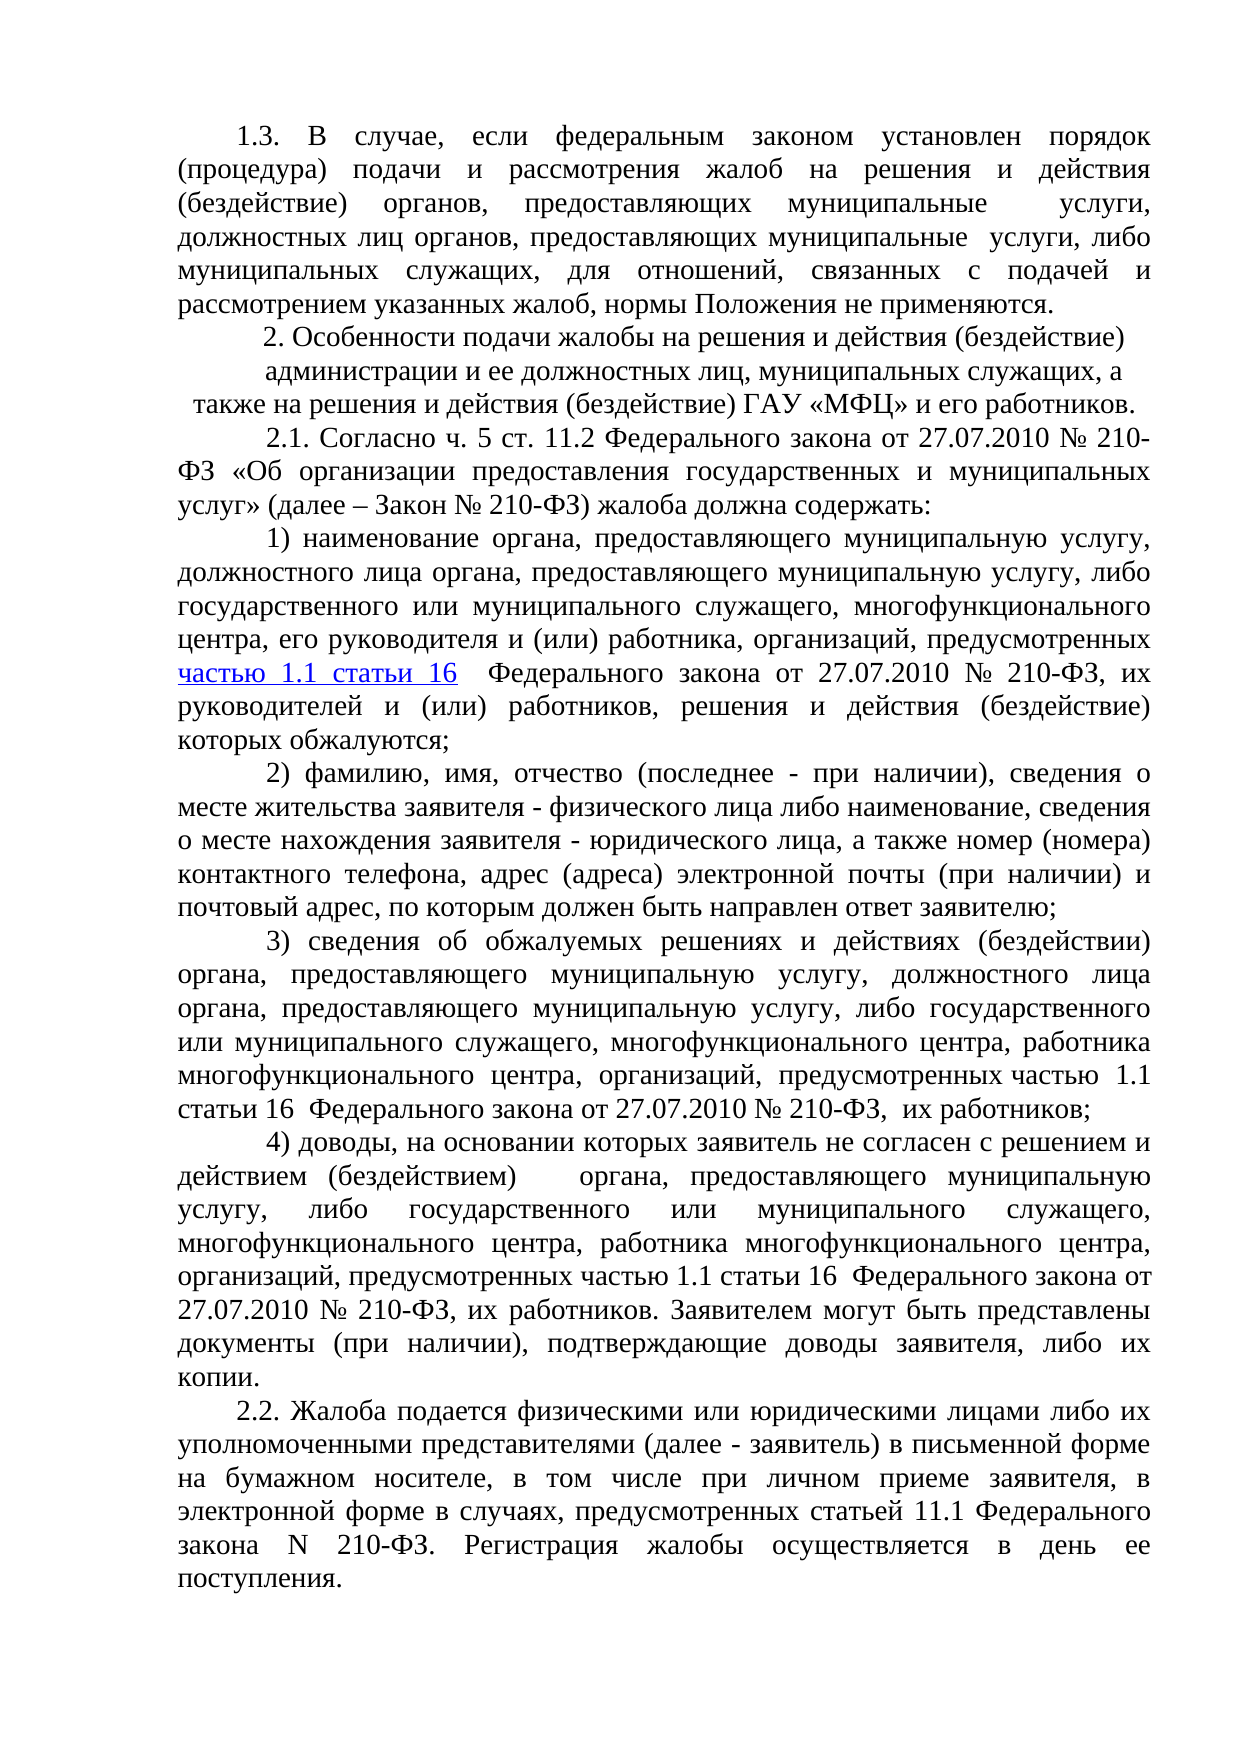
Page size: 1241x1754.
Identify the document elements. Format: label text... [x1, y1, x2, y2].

text 4) доводы, на основании которых заявитель не согласен с решением и действием (бездействием) органа, предоставляющего муниципальную услугу, либо государственного или муниципального служащего, многофункционального центра, работника многофункционального центра, организаций, предусмотренных частью 1.1 статьи 16 Федерального закона от 27.07.2010 № 210-ФЗ, их работников. Заявителем могут быть представлены документы (при наличии), подтверждающие доводы заявителя, либо их копии. [177, 1124, 1152, 1393]
text 2.1. Согласно ч. 5 ст. 11.2 Федерального закона от 27.07.2010 № 210-ФЗ «Об организации предоставления государственных и муниципальных услуг» (далее – Закон № 210-ФЗ) жалоба должна содержать: [597, 487, 1152, 521]
text 1) наименование органа, предоставляющего муниципальную услугу, должностного лица органа, предоставляющего муниципальную услугу, либо государственного или муниципального служащего, многофункционального центра, его руководителя и (или) работника, организаций, предусмотренных частью 1.1 статьи 16 Федерального закона от 27.07.2010 № 210-ФЗ, их руководителей и (или) работников, решения и действия (бездействие) которых обжалуются; [177, 521, 1152, 755]
text 3) сведения об обжалуемых решениях и действиях (бездействии) органа, предоставляющего муниципальную услугу, должностного лица органа, предоставляющего муниципальную услугу, либо государственного или муниципального служащего, многофункционального центра, работника многофункционального центра, организаций, предусмотренных частью 1.1 статьи 16 Федерального закона от 27.07.2010 № 210-ФЗ, их работников; [177, 923, 1152, 1124]
text 1.3. В случае, если федеральным законом установлен порядок (процедура) подачи и рассмотрения жалоб на решения и действия (бездействие) органов, предоставляющих муниципальные услуги, должностных лиц органов, предоставляющих муниципальные услуги, либо муниципальных служащих, для отношений, связанных с подачей и рассмотрением указанных жалоб, нормы Положения не применяются. [177, 118, 1152, 319]
text 2.2. Жалоба подается физическими или юридическими лицами либо их уполномоченными представителями (далее - заявитель) в письменной форме на бумажном носителе, в том числе при личном приеме заявителя, в электронной форме в случаях, предусмотренных статьей 11.1 Федерального закона N 210-ФЗ. Регистрация жалобы осуществляется в день ее поступления. [177, 1393, 1152, 1594]
text 2. Особенности подачи жалобы на решения и действия (бездействие) [177, 319, 1152, 353]
text администрации и ее должностных лиц, муниципальных служащих, а также на решения и действия (бездействие) ГАУ «МФЦ» и его работников. [177, 353, 1152, 420]
text 2.1. Согласно ч. 5 ст. 11.2 Федерального закона от 27.07.2010 № 210-ФЗ «Об организации предоставления государственных и муниципальных услуг» (далее – Закон № 210-ФЗ) жалоба должна содержать: [177, 420, 1152, 454]
text 2) фамилию, имя, отчество (последнее - при наличии), сведения о месте жительства заявителя - физического лица либо наименование, сведения о месте нахождения заявителя - юридического лица, а также номер (номера) контактного телефона, адрес (адреса) электронной почты (при наличии) и почтовый адрес, по которым должен быть направлен ответ заявителю; [177, 755, 1152, 923]
